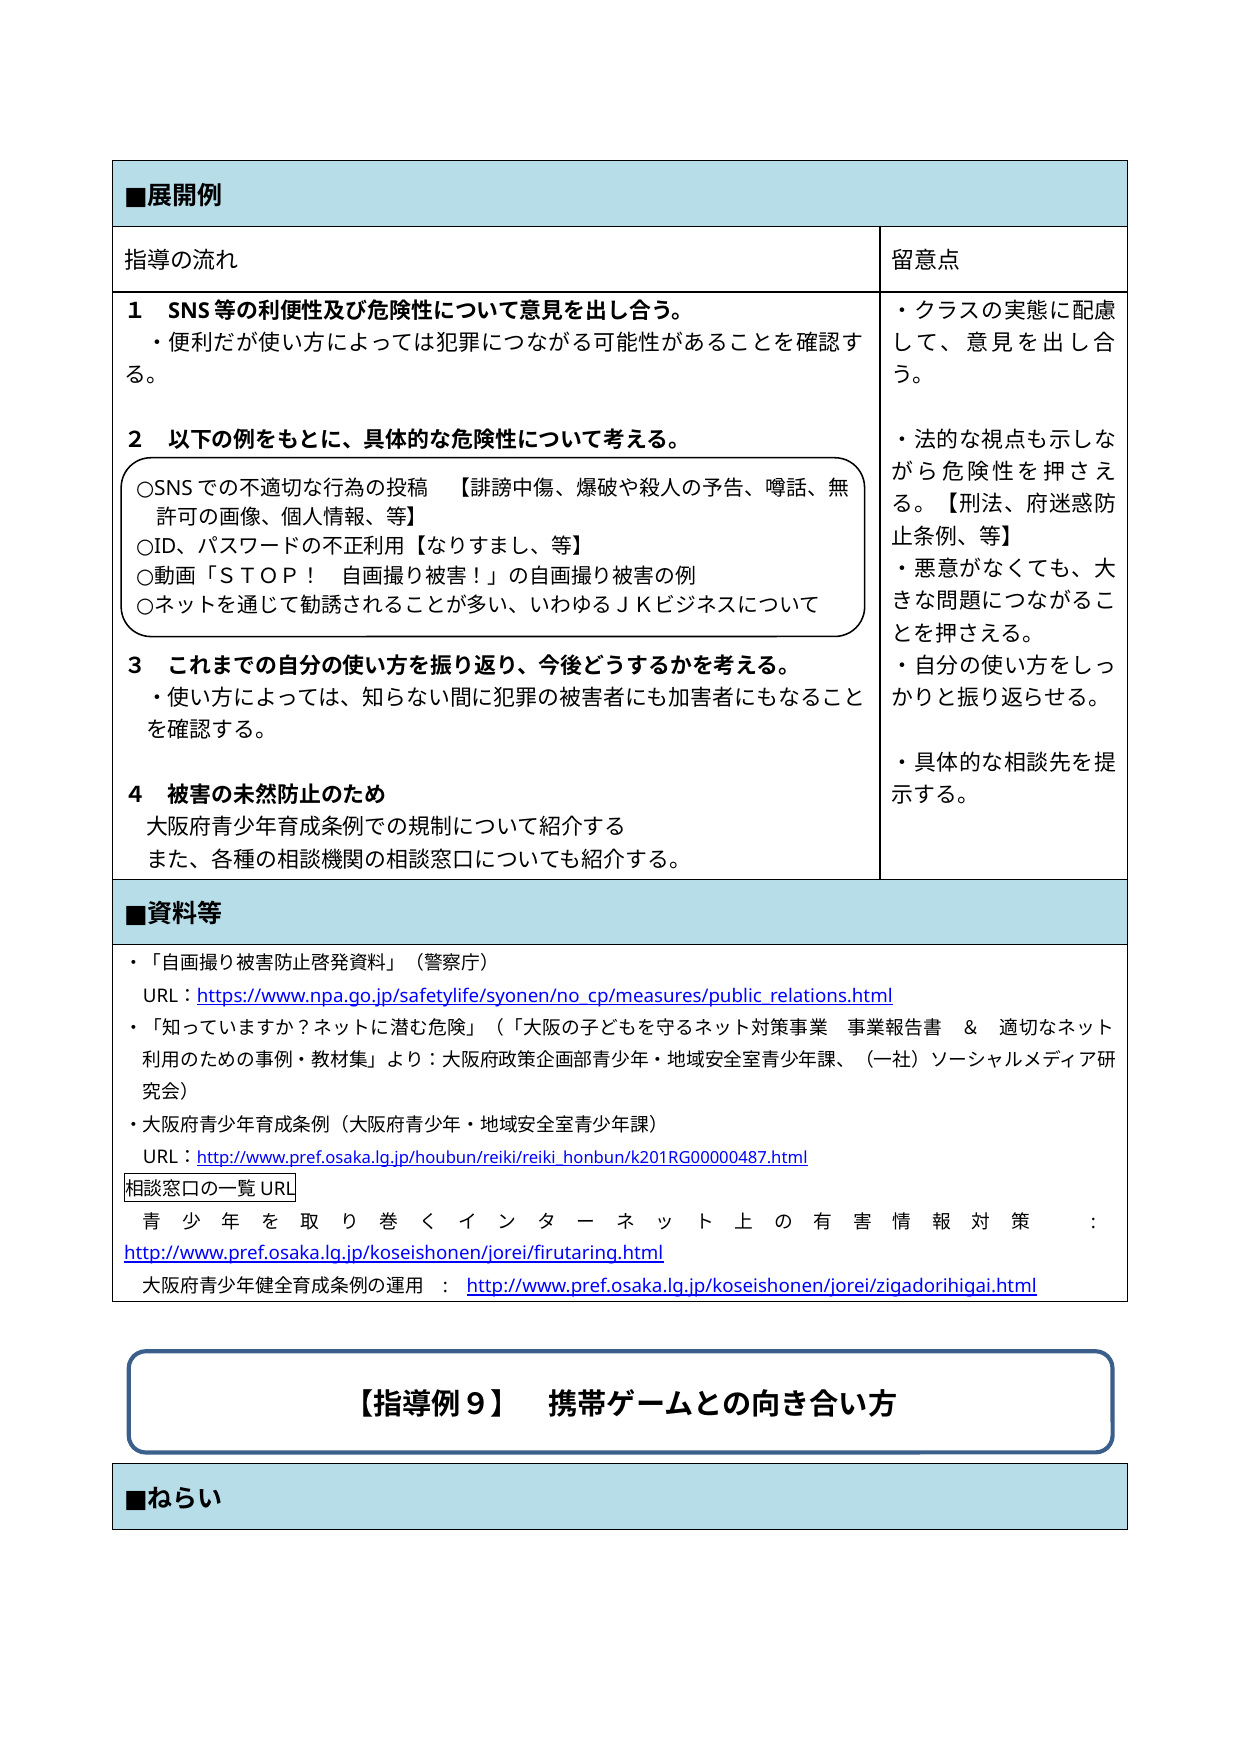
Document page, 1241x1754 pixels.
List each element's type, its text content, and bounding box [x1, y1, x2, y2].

table_cell ■資料等 [113, 880, 1127, 944]
table_cell 指導の流れ [113, 227, 879, 291]
table_header ■ねらい [113, 1464, 1127, 1529]
table_cell ・「自画撮り被害防止啓発資料」（警察庁） URL：https://www.npa.go.jp/safetylife/syonen/no_cp/measures/public_relations.html ・「知っていますか？ネットに潜む危険」（「大阪の子どもを守るネット対策事業 事業報告書 ＆ 適切なネット利用のための事例・教材集」より：大阪府政策企画部青少年・地域安全室青少年課、（一社）ソーシャルメディア研究会） ・大阪府青少年育成条例（大阪府青少年・地域安全室青少年課） URL：http://www.pref.osaka.lg.jp/houbun/reiki/reiki_honbun/k201RG00000487.html 相談窓口の一覧URL 青少年を取り巻くインターネット上の有害情報対策 : http://www.pref.osaka.lg.jp/koseishonen/jorei/firutaring.html 大阪府青少年健全育成条例の運用 : http://www.pref.osaka.lg.jp/koseishonen/jorei/zigadorihigai.html [113, 945, 1127, 1301]
table_cell ・クラスの実態に配慮して、意見を出し合う。 ・法的な視点も示しながら危険性を押さえる。【刑法、府迷惑防止条例、等】 ・悪意がなくても、大きな問題につながることを押さえる。 ・自分の使い方をしっかりと振り返らせる。 ・具体的な相談先を提示する。 [881, 293, 1127, 879]
table_cell ■展開例 [113, 161, 1127, 226]
table_cell 留意点 [881, 227, 1127, 291]
table_cell １ SNS等の利便性及び危険性について意見を出し合う。 ・便利だが使い方によっては犯罪につながる可能性があることを確認する。 ２ 以下の例をもとに、具体的な危険性について考える。 ３ これまでの自分の使い方を振り返り、今後どうするかを考える。 ・使い方によっては、知らない間に犯罪の被害者にも加害者にもなることを確認する。 ４ 被害の未然防止のため 大阪府青少年育成条例での規制について紹介する また、各種の相談機関の相談窓口についても紹介する。 [113, 293, 879, 879]
